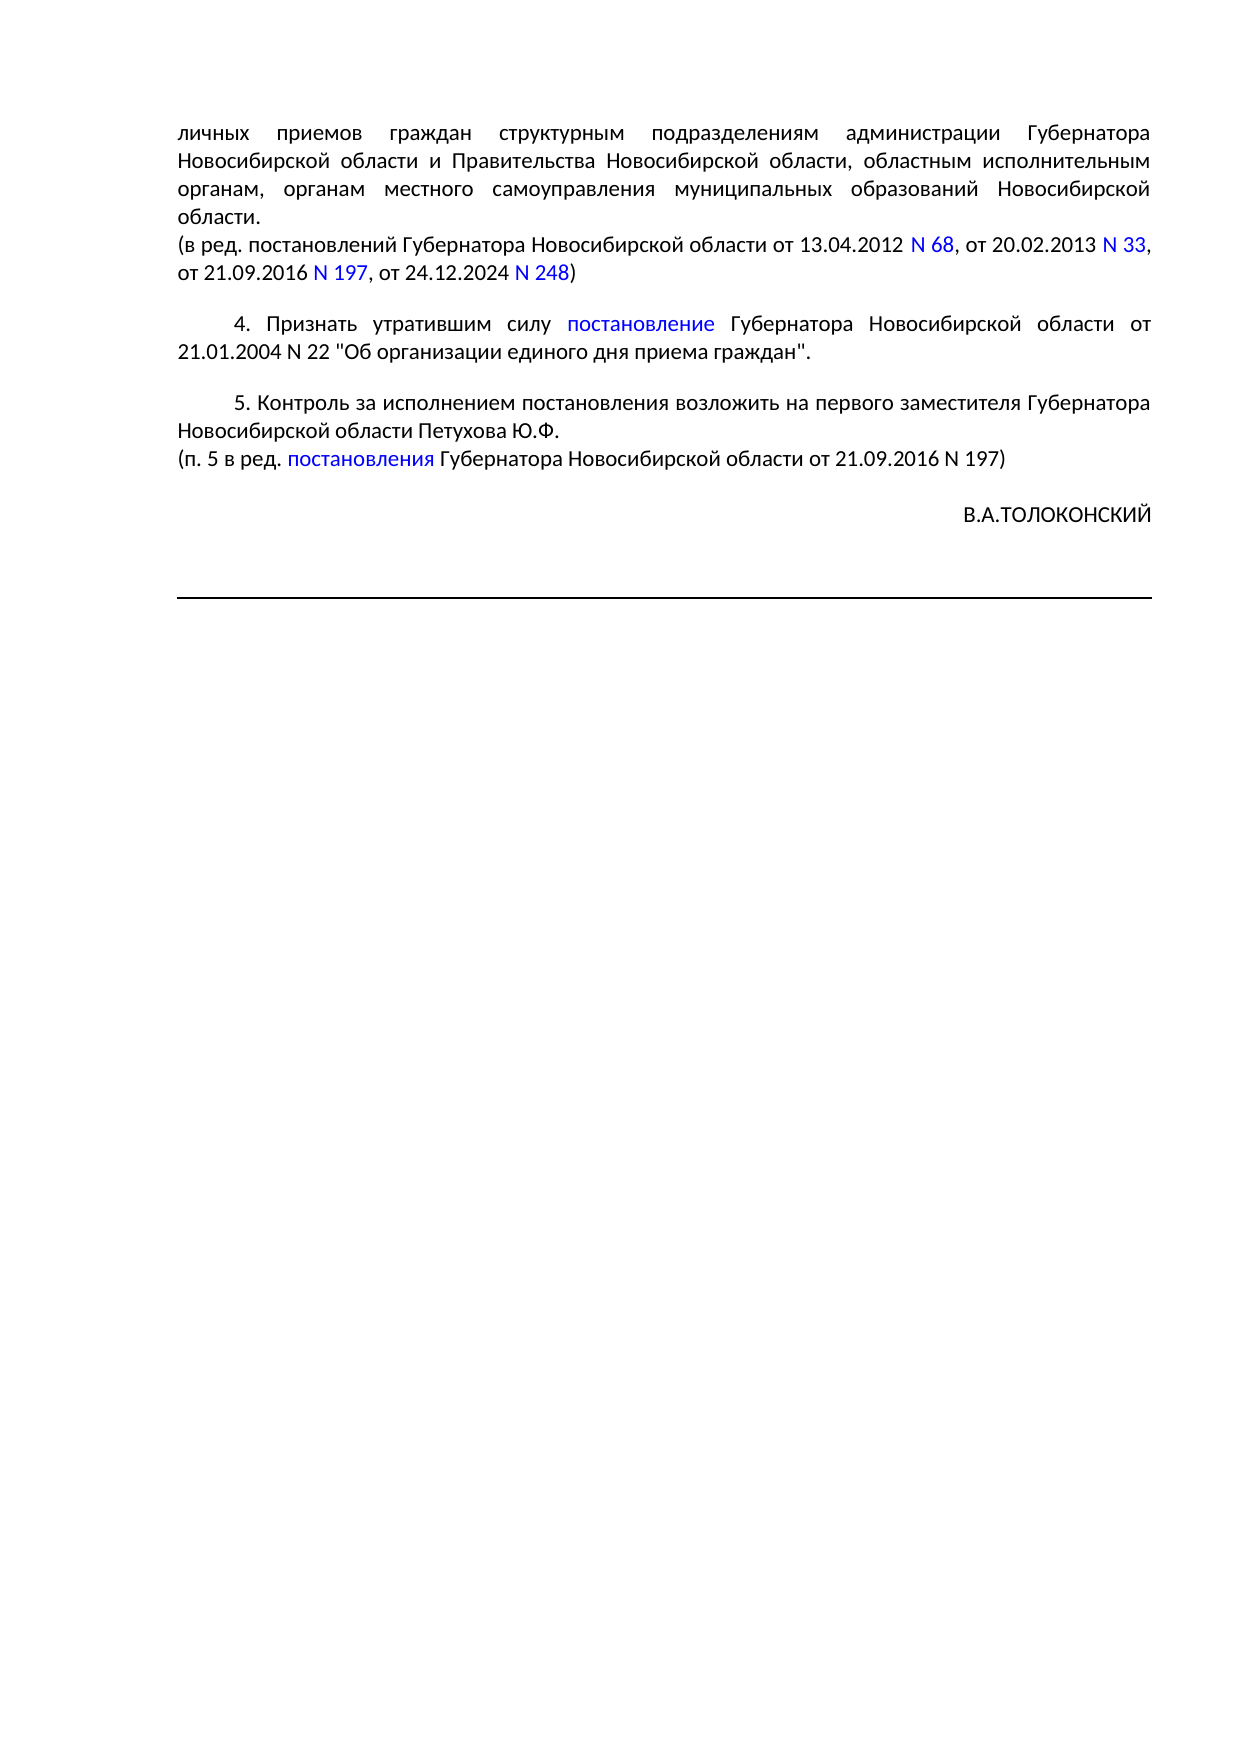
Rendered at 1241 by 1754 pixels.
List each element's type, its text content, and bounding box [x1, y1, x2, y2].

text (в ред. постановлений Губернатора Новосибирской области от 13.04.2012 N 68, от 20.02.2013 N 33, от 21.09.2016 N 197, от 24.12.2024 N 248) [177, 230, 1152, 286]
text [177, 118, 1152, 230]
text (п. 5 в ред. постановления Губернатора Новосибирской области от 21.09.2016 N 197) [177, 444, 1152, 472]
text 4. Признать утратившим силу постановление Губернатора Новосибирской области от 21.01.2004 N 22 "Об организации единого дня приема граждан". [177, 309, 1152, 365]
text В.А.ТОЛОКОНСКИЙ [177, 500, 1152, 528]
text 5. Контроль за исполнением постановления возложить на первого заместителя Губернатора Новосибирской области Петухова Ю.Ф. [177, 388, 1152, 444]
